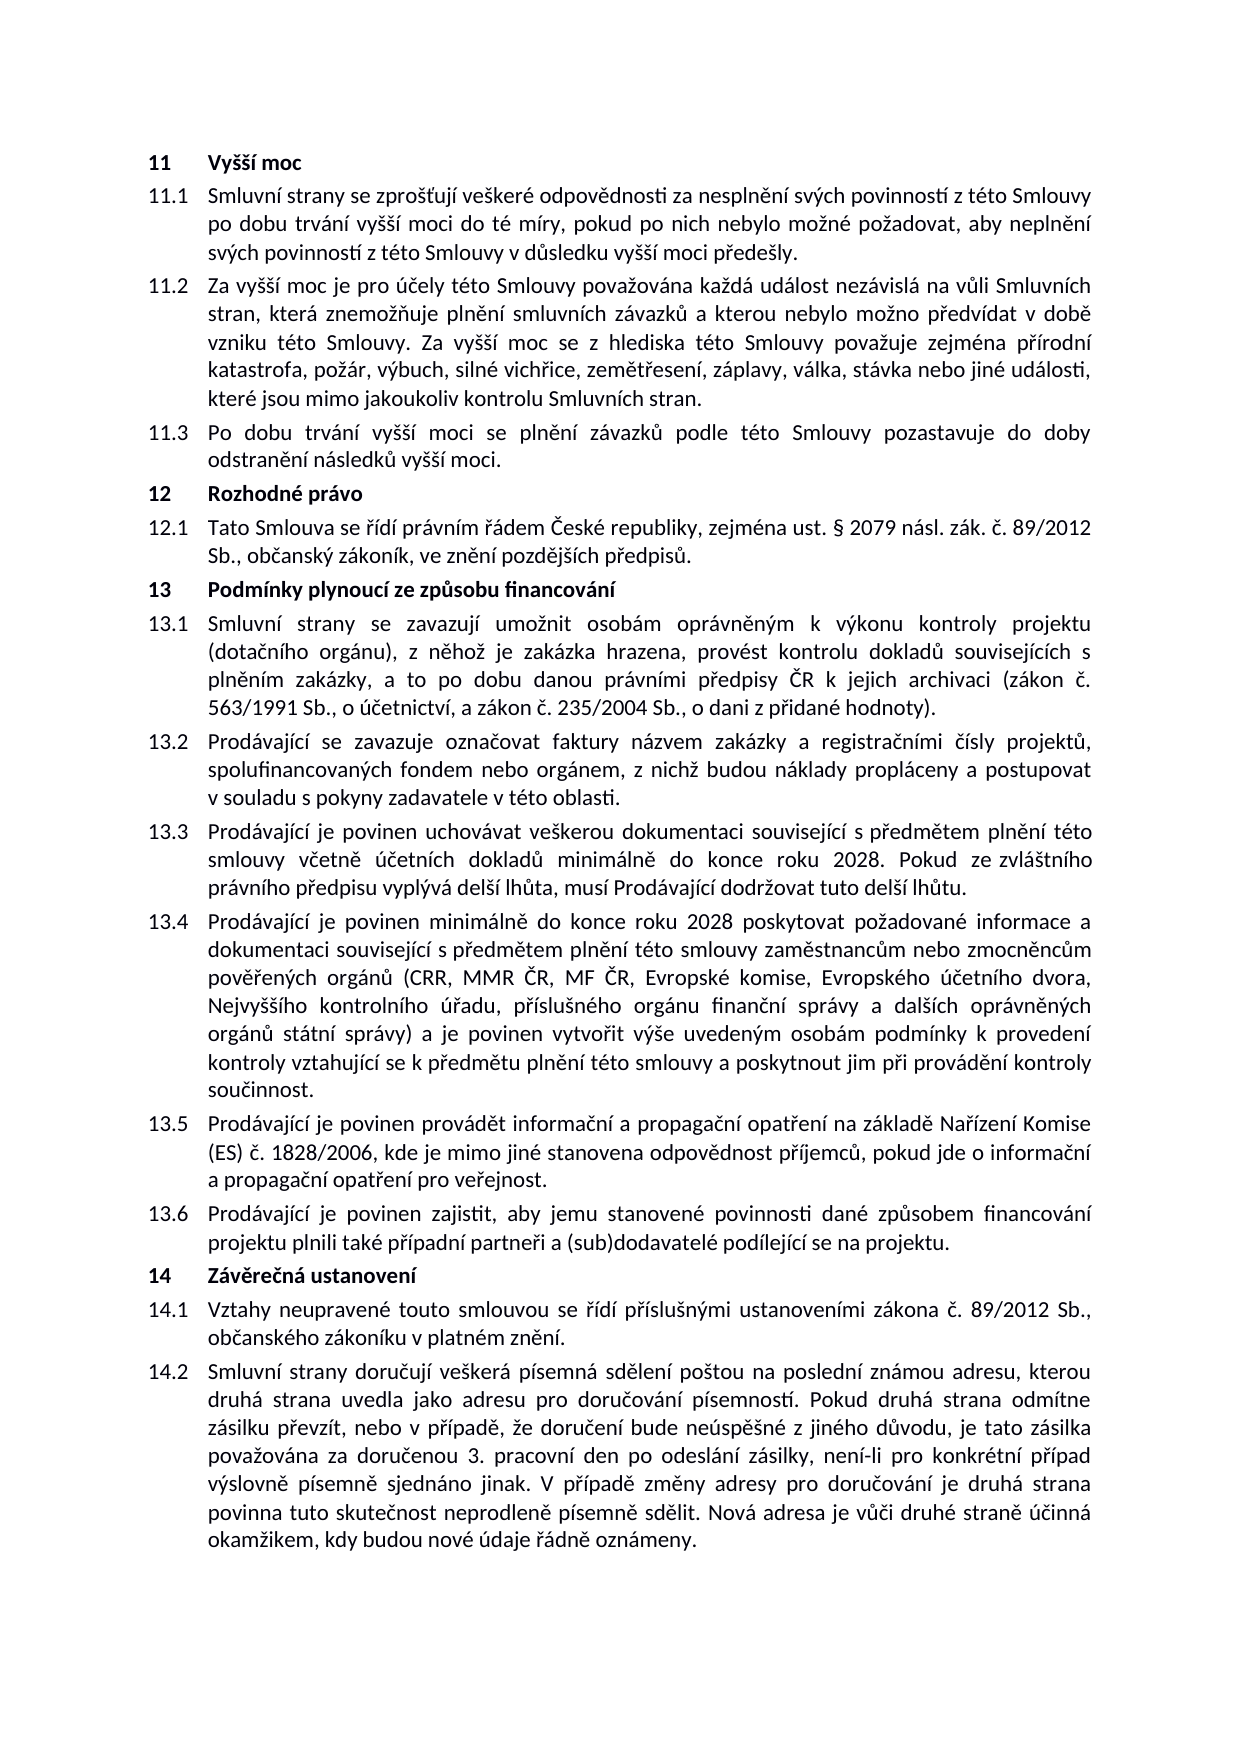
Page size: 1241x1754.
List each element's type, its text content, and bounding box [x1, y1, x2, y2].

list Smluvní strany se zavazují umožnit osobám oprávněným k výkonu kontroly projektu (dotačního orgánu), z něhož je zakázka hrazena, provést kontrolu dokladů souvisejících s plněním zakázky, a to po dobu danou právními předpisy ČR k jejich archivaci (zákon č. 563/1991 Sb., o účetnictví, a zákon č. 235/2004 Sb., o dani z přidané hodnoty). [148, 609, 1093, 722]
list Vyšší moc [148, 148, 1093, 176]
list Prodávající je povinen zajistit, aby jemu stanovené povinnosti dané způsobem financování projektu plnili také případní partneři a (sub)dodavatelé podílející se na projektu. [148, 1199, 1093, 1256]
list Prodávající je povinen minimálně do konce roku 2028 poskytovat požadované informace a dokumentaci související s předmětem plnění této smlouvy zaměstnancům nebo zmocněncům pověřených orgánů (CRR, MMR ČR, MF ČR, Evropské komise, Evropského účetního dvora, Nejvyššího kontrolního úřadu, příslušného orgánu finanční správy a dalších oprávněných orgánů státní správy) a je povinen vytvořit výše uvedeným osobám podmínky k provedení kontroly vztahující se k předmětu plnění této smlouvy a poskytnout jim při provádění kontroly součinnost. [148, 907, 1093, 1104]
list Prodávající je povinen provádět informační a propagační opatření na základě Nařízení Komise (ES) č. 1828/2006, kde je mimo jiné stanovena odpovědnost příjemců, pokud jde o informační a propagační opatření pro veřejnost. [148, 1109, 1093, 1194]
list Vztahy neupravené touto smlouvou se řídí příslušnými ustanoveními zákona č. 89/2012 Sb., občanského zákoníku v platném znění. [148, 1296, 1093, 1352]
list Rozhodné právo [148, 479, 1093, 508]
list Prodávající je povinen uchovávat veškerou dokumentaci související s předmětem plnění této smlouvy včetně účetních dokladů minimálně do konce roku 2028. Pokud ze zvláštního právního předpisu vyplývá delší lhůta, musí Prodávající dodržovat tuto delší lhůtu. [148, 817, 1093, 902]
list Po dobu trvání vyšší moci se plnění závazků podle této Smlouvy pozastavuje do doby odstranění následků vyšší moci. [148, 418, 1093, 474]
list Prodávající se zavazuje označovat faktury názvem zakázky a registračními čísly projektů, spolufinancovaných fondem nebo orgánem, z nichž budou náklady propláceny a postupovat v souladu s pokyny zadavatele v této oblasti. [148, 727, 1093, 812]
list Podmínky plynoucí ze způsobu financování [148, 576, 1093, 603]
list Smluvní strany se zprošťují veškeré odpovědnosti za nesplnění svých povinností z této Smlouvy po dobu trvání vyšší moci do té míry, pokud po nich nebylo možné požadovat, aby neplnění svých povinností z této Smlouvy v důsledku vyšší moci předešly. [148, 182, 1093, 266]
list Smluvní strany doručují veškerá písemná sdělení poštou na poslední známou adresu, kterou druhá strana uvedla jako adresu pro doručování písemností. Pokud druhá strana odmítne zásilku převzít, nebo v případě, že doručení bude neúspěšné z jiného důvodu, je tato zásilka považována za doručenou 3. pracovní den po odeslání zásilky, není-li pro konkrétní případ výslovně písemně sjednáno jinak. V případě změny adresy pro doručování je druhá strana povinna tuto skutečnost neprodleně písemně sdělit. Nová adresa je vůči druhé straně účinná okamžikem, kdy budou nové údaje řádně oznámeny. [148, 1357, 1093, 1554]
list Tato Smlouva se řídí právním řádem České republiky, zejména ust. § 2079 násl. zák. č. 89/2012 Sb., občanský zákoník, ve znění pozdějších předpisů. [148, 513, 1093, 569]
list Za vyšší moc je pro účely této Smlouvy považována každá událost nezávislá na vůli Smluvních stran, která znemožňuje plnění smluvních závazků a kterou nebylo možno předvídat v době vzniku této Smlouvy. Za vyšší moc se z hlediska této Smlouvy považuje zejména přírodní katastrofa, požár, výbuch, silné vichřice, zemětřesení, záplavy, válka, stávka nebo jiné události, které jsou mimo jakoukoliv kontrolu Smluvních stran. [148, 272, 1093, 412]
list Závěrečná ustanovení [148, 1262, 1093, 1289]
